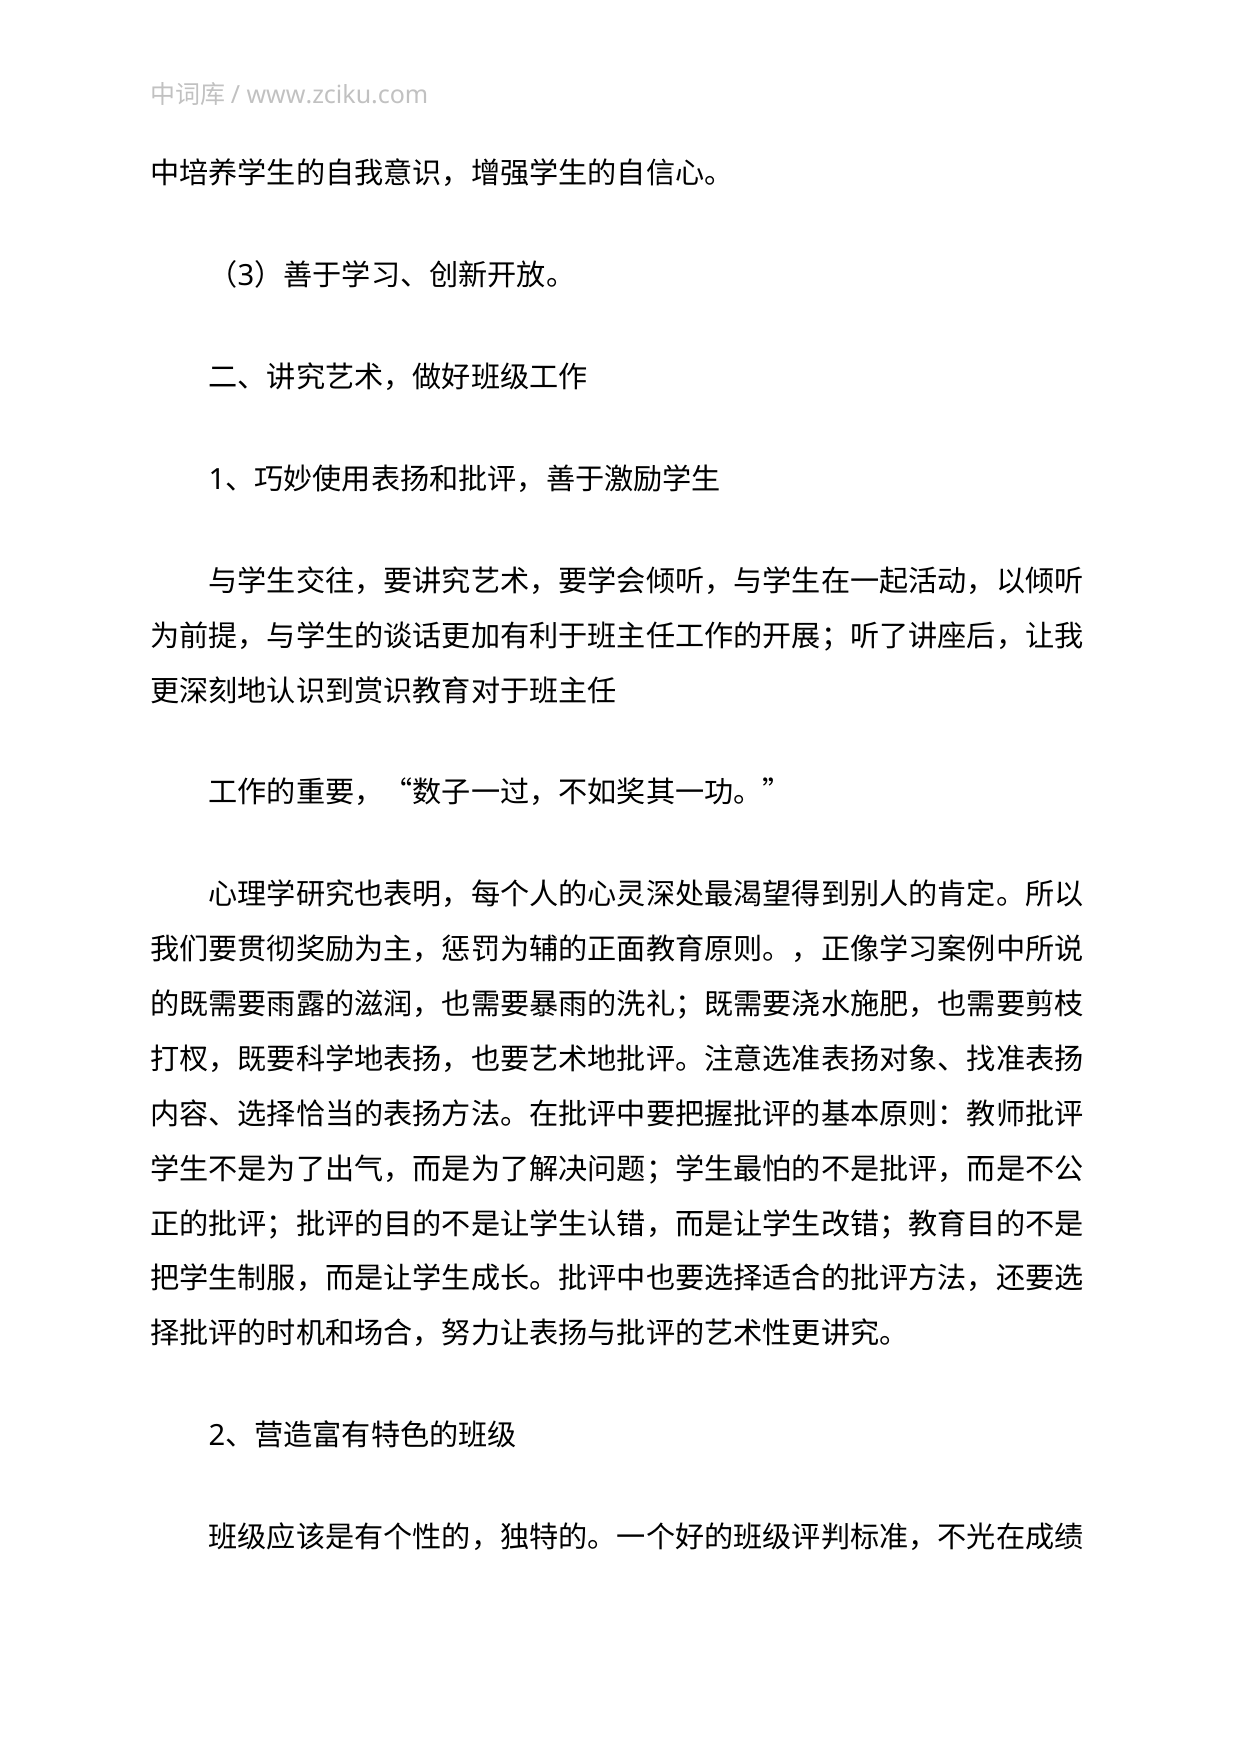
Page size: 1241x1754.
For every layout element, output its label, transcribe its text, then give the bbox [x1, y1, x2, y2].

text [150, 150, 1090, 192]
text 与学生交往，要讲究艺术，要学会倾听，与学生在一起活动，以倾听为前提，与学生的谈话更加有利于班主任工作的开展；听了讲座后，让我更深刻地认识到赏识教育对于班主任 [150, 557, 1090, 709]
text 2、营造富有特色的班级 [150, 1412, 1090, 1454]
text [150, 1514, 1090, 1556]
text 二、讲究艺术，做好班级工作 [150, 354, 1090, 396]
text 工作的重要，“数子一过，不如奖其一功。” [150, 769, 1090, 811]
text 1、巧妙使用表扬和批评，善于激励学生 [150, 456, 1090, 498]
text 心理学研究也表明，每个人的心灵深处最渴望得到别人的肯定。所以我们要贯彻奖励为主，惩罚为辅的正面教育原则。，正像学习案例中所说的既需要雨露的滋润，也需要暴雨的洗礼；既需要浇水施肥，也需要剪枝打杈，既要科学地表扬，也要艺术地批评。注意选准表扬对象、找准表扬内容、选择恰当的表扬方法。在批评中要把握批评的基本原则：教师批评学生不是为了出气，而是为了解决问题；学生最怕的不是批评，而是不公正的批评；批评的目的不是让学生认错，而是让学生改错；教育目的不是把学生制服，而是让学生成长。批评中也要选择适合的批评方法，还要选择批评的时机和场合，努力让表扬与批评的艺术性更讲究。 [150, 871, 1090, 1352]
text （3）善于学习、创新开放。 [150, 252, 1090, 294]
